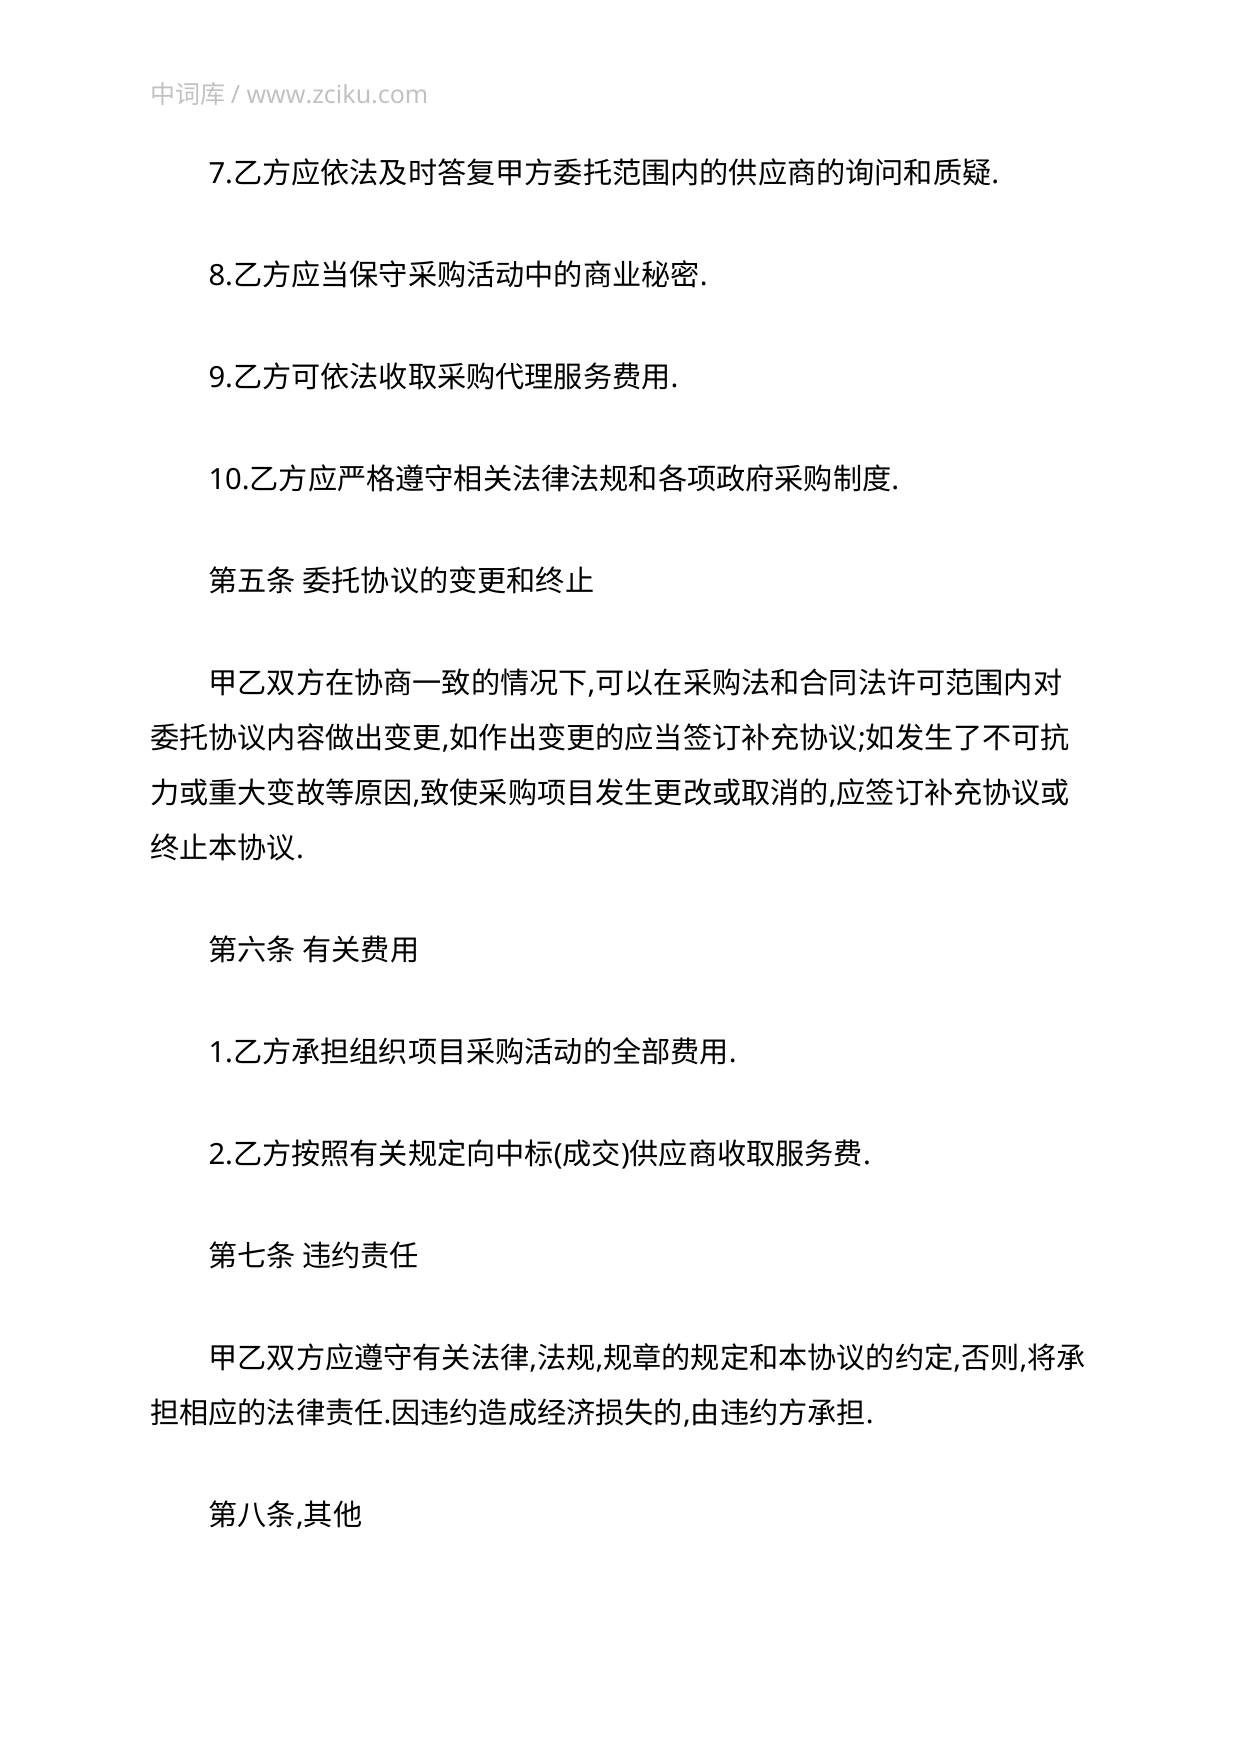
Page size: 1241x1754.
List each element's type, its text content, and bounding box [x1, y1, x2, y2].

text 第五条 委托协议的变更和终止 [150, 558, 1090, 600]
text 9.乙方可依法收取采购代理服务费用. [150, 354, 1090, 396]
text 甲乙双方在协商一致的情况下,可以在采购法和合同法许可范围内对委托协议内容做出变更,如作出变更的应当签订补充协议;如发生了不可抗力或重大变故等原因,致使采购项目发生更改或取消的,应签订补充协议或终止本协议. [150, 660, 1090, 867]
text 第八条,其他 [150, 1491, 1090, 1533]
text 甲乙双方应遵守有关法律,法规,规章的规定和本协议的约定,否则,将承担相应的法律责任.因违约造成经济损失的,由违约方承担. [150, 1334, 1090, 1432]
text 8.乙方应当保守采购活动中的商业秘密. [150, 252, 1090, 294]
text 第七条 违约责任 [150, 1232, 1090, 1275]
text 10.乙方应严格遵守相关法律法规和各项政府采购制度. [150, 456, 1090, 498]
text 第六条 有关费用 [150, 927, 1090, 969]
text 2.乙方按照有关规定向中标(成交)供应商收取服务费. [150, 1130, 1090, 1173]
text 1.乙方承担组织项目采购活动的全部费用. [150, 1028, 1090, 1071]
text 7.乙方应依法及时答复甲方委托范围内的供应商的询问和质疑. [150, 150, 1090, 192]
